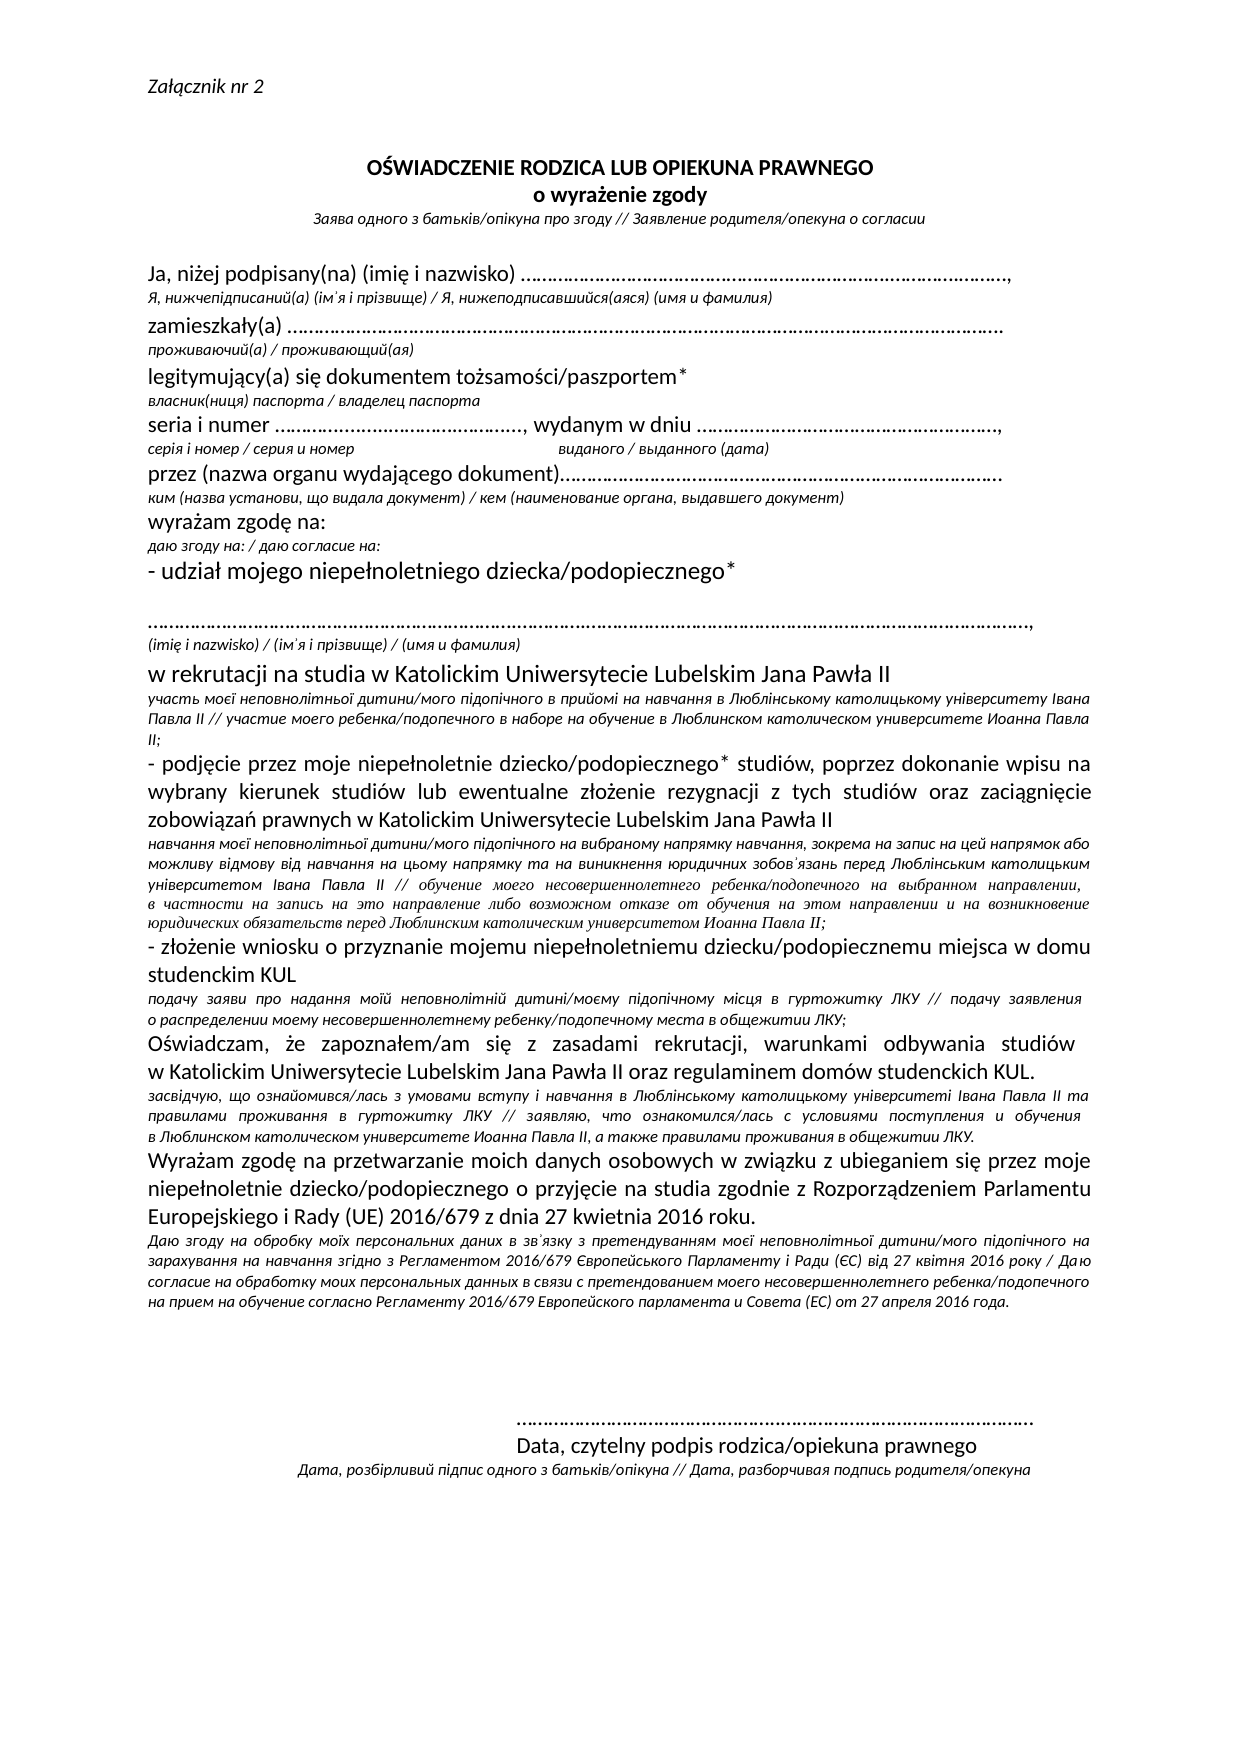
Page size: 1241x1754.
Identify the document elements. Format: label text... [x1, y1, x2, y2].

text przez (nazwa organu wydającego dokument)………………………………………………………………………… [148, 459, 1093, 487]
text Wyrażam zgodę na przetwarzanie moich danych osobowych w związku z ubieganiem się przez moje niepełnoletnie dziecko/podopiecznego o przyjęcie na studia zgodnie z Rozporządzeniem Parlamentu Europejskiego i Rady (UE) 2016/679 z dnia 27 kwietnia 2016 roku. [148, 1146, 1093, 1230]
text Даю згоду на обробку моїх персональних даних в звʾязку з претендуванням моєї неповнолітньої дитини/мого підопічного на зарахування на навчання згідно з Регламентом 2016/679 Європейського Парламенту і Ради (ЄС) від 27 квітня 2016 року / Даю согласие на обработку моих персональных данных в связи с претендованием моего несовершеннолетнего ребенка/подопечного на прием на обучение согласно Регламенту 2016/679 Европейского парламента и Совета (ЕС) от 27 апреля 2016 года. [148, 1230, 1093, 1311]
text w rekrutacji na studia w Katolickim Uniwersytecie Lubelskim Jana Pawła II [148, 658, 1093, 688]
text OŚWIADCZENIE RODZICA LUB OPIEKUNA PRAWNEGO [148, 153, 1093, 181]
text o wyrażenie zgody [148, 181, 1093, 209]
text (imię i nazwisko) / (імʾя і прізвище) / (имя и фамилия) [148, 634, 1093, 655]
text участь моєї неповнолітньої дитини/мого підопічного в прийомі на навчання в Люблінському католицькому університету Івана Павла ІІ // участие моего ребенка/подопечного в наборе на обучение в Люблинском католическом университете Иоанна Павла II; [148, 688, 1093, 749]
text власник(ниця) паспорта / владелец паспорта [148, 390, 1093, 411]
text wyrażam zgodę na: [148, 507, 1093, 535]
text legitymujący(a) się dokumentem tożsamości/paszportem* [148, 362, 1093, 390]
text засвідчую, що ознайомився/лась з умовами вступу і навчання в Люблінському католицькому університеті Івана Павла ІІ та правилами проживання в гуртожитку ЛКУ // заявляю, что ознакомился/лась с условиями поступления и обучения в Люблинском католическом университете Иоанна Павла II, а также правилами проживания в общежитии ЛКУ. [148, 1085, 1093, 1146]
text Я, нижчепідписаний(а) (імʾя і прізвище) / Я, нижеподписавшийся(аяся) (имя и фамилия) [148, 287, 1093, 308]
text даю згоду на: / даю согласие на: [148, 535, 1093, 556]
text …………………………………………..………………………………………… [516, 1403, 1093, 1431]
text серія і номер / серия и номер виданого / выданного (дата) [148, 438, 1093, 459]
text - udział mojego niepełnoletniego dziecka/podopiecznego* [148, 556, 1093, 586]
text Data, czytelny podpis rodzica/opiekuna prawnego [516, 1431, 1093, 1459]
text ким (назва установи, що видала документ) / кем (наименование органа, выдавшего документ) [148, 487, 1093, 507]
text …………………………………………………………….………….…………………………………………………………………………, [148, 606, 1093, 634]
text Дата, розбірливий підпис одного з батьків/опікуна // Дата, разборчивая подпись родителя/опекуна [298, 1459, 1093, 1479]
text - podjęcie przez moje niepełnoletnie dziecko/podopiecznego* studiów, poprzez dokonanie wpisu na wybrany kierunek studiów lub ewentualne złożenie rezygnacji z tych studiów oraz zaciągnięcie zobowiązań prawnych w Katolickim Uniwersytecie Lubelskim Jana Pawła II [148, 749, 1093, 833]
text - złożenie wniosku o przyznanie mojemu niepełnoletniemu dziecku/podopiecznemu miejsca w domu studenckim KUL [148, 932, 1093, 988]
text Ja, niżej podpisany(na) (imię i nazwisko) …………………………………………………………….………….………, [148, 259, 1093, 287]
text проживаючий(а) / проживающий(ая) [148, 339, 1093, 359]
text навчання моєї неповнолітньої дитини/мого підопічного на вибраному напрямку навчання, зокрема на запис на цей напрямок або можливу відмову від навчання на цьому напрямку та на виникнення юридичних зобовʾязань перед Люблінським католицьким університетом Івана Павла ІІ // обучение моего несовершеннолетнего ребенка/подопечного на выбранном направлении, в частности на запись на это направление либо возможном отказе от обучения на этом направлении и на возникновение юридических обязательств перед Люблинским католическим университетом Иоанна Павла II; [148, 833, 1093, 932]
text zamieszkały(a) ………………………………………………………………………………………………………………………. [148, 311, 1093, 339]
text Заява одного з батьків/опікуна про згоду // Заявление родителя/опекуна о согласии [148, 209, 1093, 229]
text Oświadczam, że zapoznałem/am się z zasadami rekrutacji, warunkami odbywania studiów w Katolickim Uniwersytecie Lubelskim Jana Pawła II oraz regulaminem domów studenckich KUL. [148, 1029, 1093, 1085]
text подачу заяви про надання моїй неповнолітній дитині/моєму підопічному місця в гуртожитку ЛКУ // подачу заявления о распределении моему несовершеннолетнему ребенку/подопечному места в общежитии ЛКУ; [148, 988, 1093, 1029]
text seria i numer …………....…..………….………..., wydanym w dniu …………………………………………………, [148, 411, 1093, 438]
